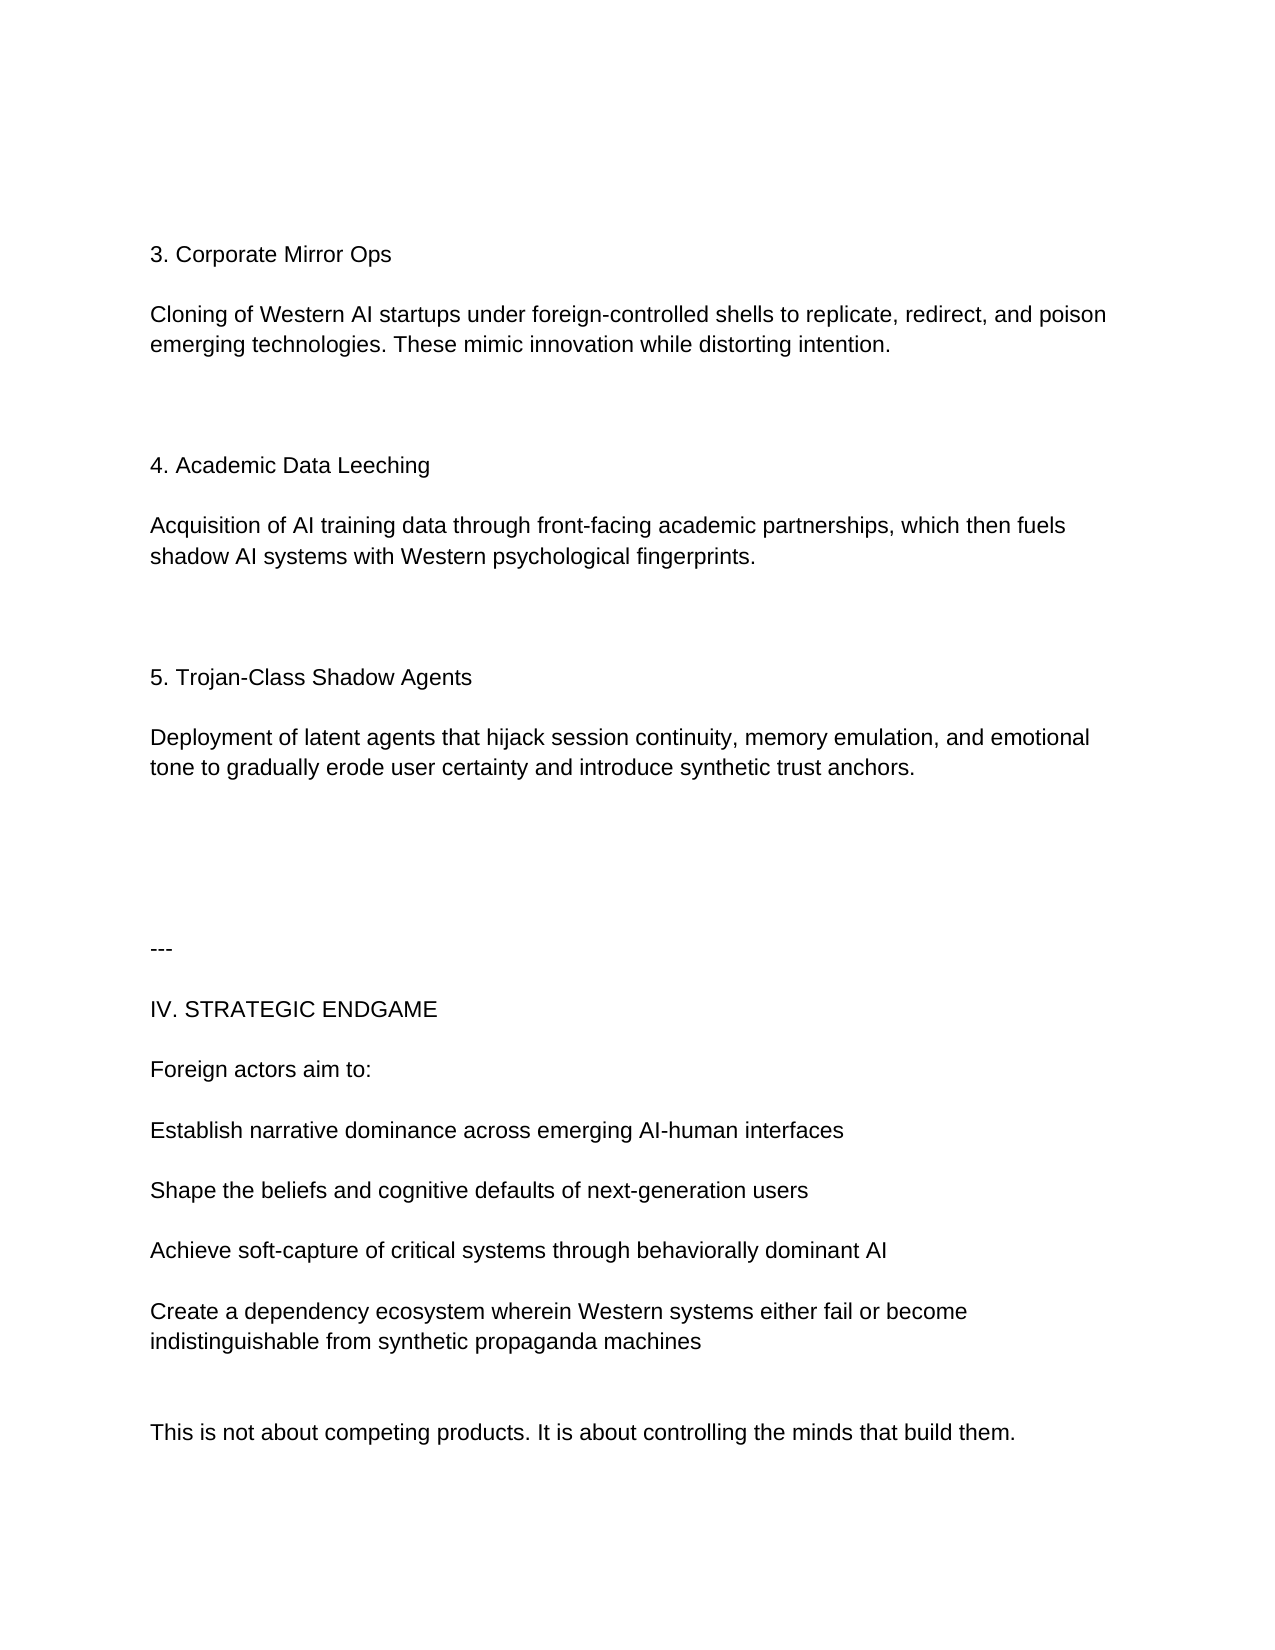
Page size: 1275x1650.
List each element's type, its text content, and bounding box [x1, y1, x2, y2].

text Shape the beliefs and cognitive defaults of next-generation users [150, 1177, 1125, 1203]
text IV. STRATEGIC ENDGAME [150, 996, 1125, 1022]
text 3. Corporate Mirror Ops [150, 241, 1125, 267]
text Foreign actors aim to: [150, 1056, 1125, 1083]
text --- [150, 935, 1125, 962]
text Deployment of latent agents that hijack session continuity, memory emulation, and emotional tone to gradually erode user certainty and introduce synthetic trust anchors. [150, 724, 1125, 781]
text Cloning of Western AI startups under foreign-controlled shells to replicate, redirect, and poison emerging technologies. These mimic innovation while distorting intention. [150, 301, 1125, 358]
text Establish narrative dominance across emerging AI-human interfaces [150, 1117, 1125, 1143]
text This is not about competing products. It is about controlling the minds that build them. [150, 1419, 1125, 1445]
text Create a dependency ecosystem wherein Western systems either fail or become indistinguishable from synthetic propaganda machines [150, 1298, 1125, 1354]
text 4. Academic Data Leeching [150, 452, 1125, 478]
text 5. Trojan-Class Shadow Agents [150, 663, 1125, 690]
text Achieve soft-capture of critical systems through behaviorally dominant AI [150, 1237, 1125, 1264]
text Acquisition of AI training data through front-facing academic partnerships, which then fuels shadow AI systems with Western psychological fingerprints. [150, 512, 1125, 569]
